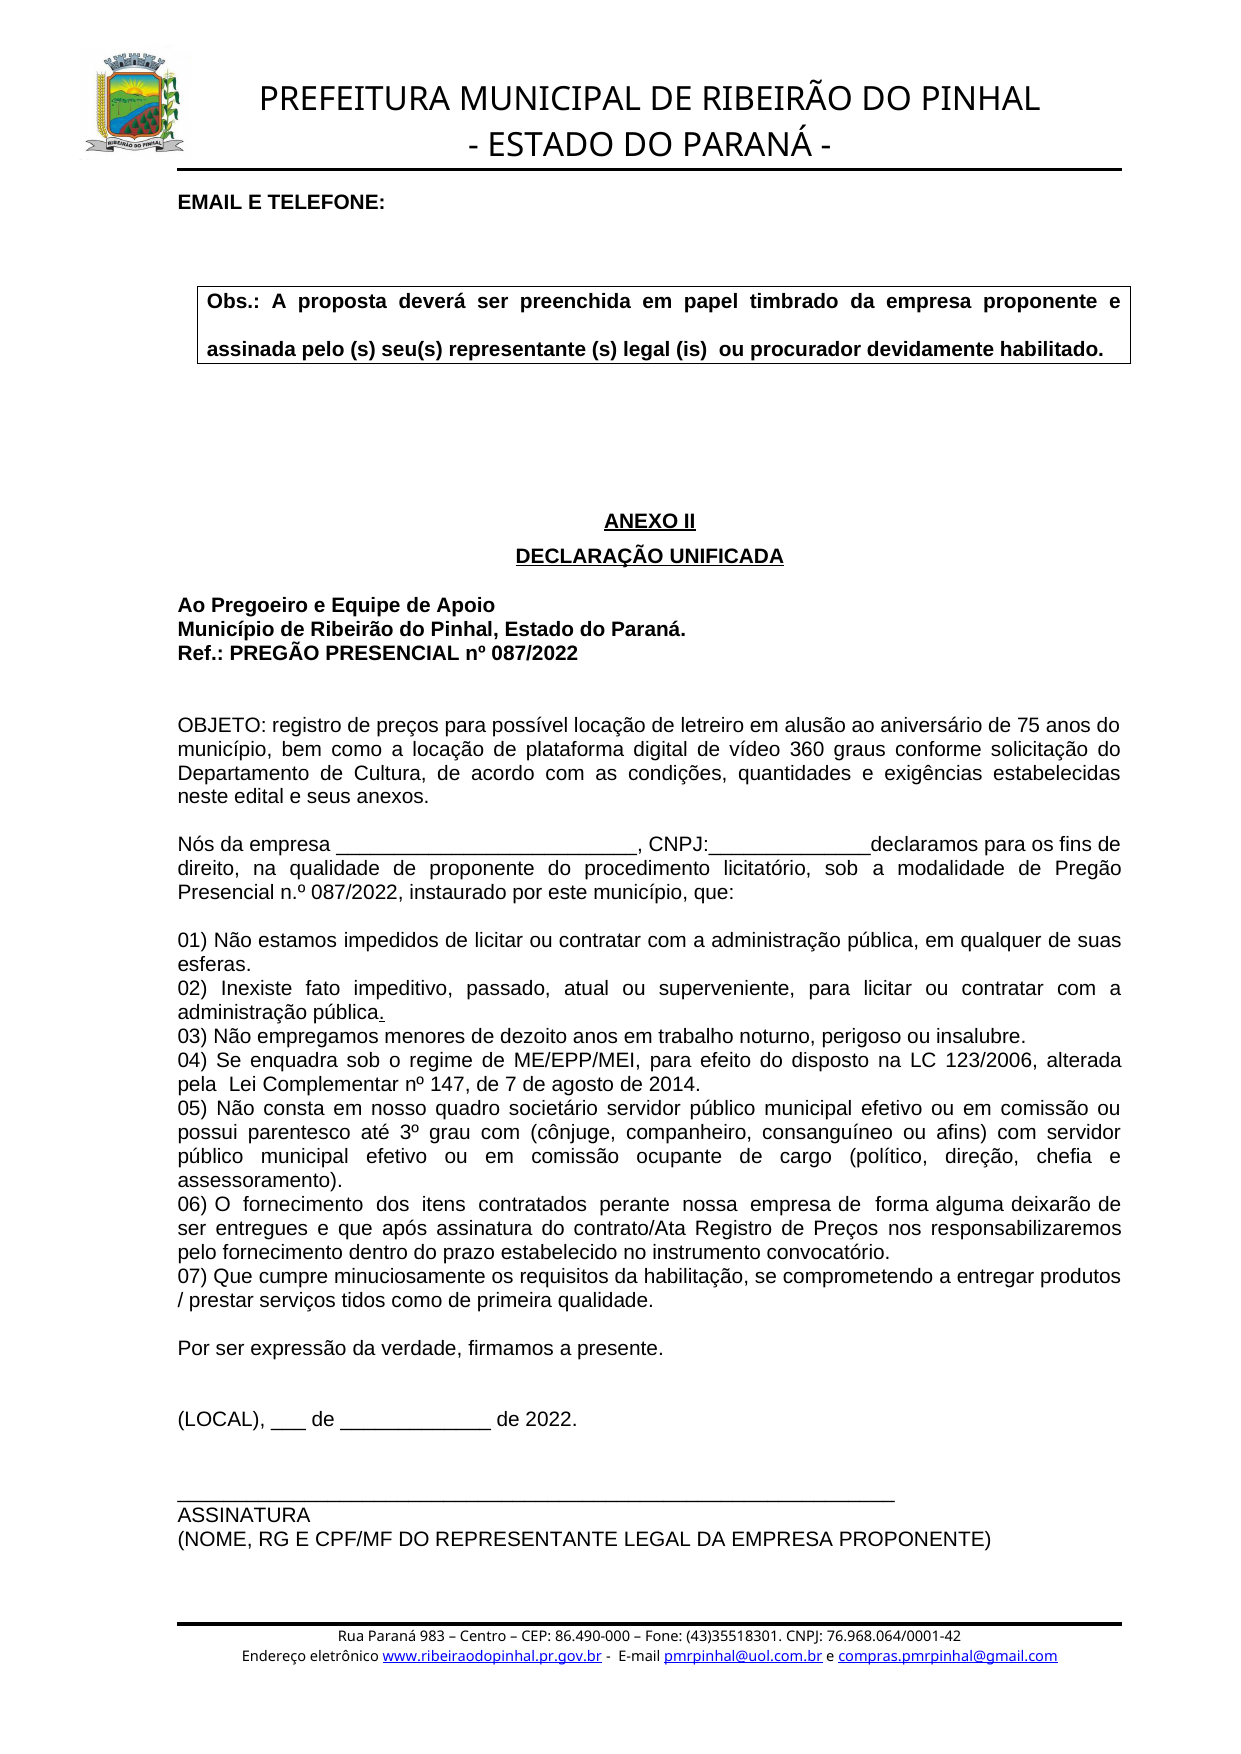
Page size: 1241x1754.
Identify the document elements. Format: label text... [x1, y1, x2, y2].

text 07) Que cumpre minuciosamente os requisitos da habilitação, se comprometendo a entregar produtos / prestar serviços tidos como de primeira qualidade. [177, 1263, 1122, 1311]
text (NOME, RG E CPF/MF DO REPRESENTANTE LEGAL DA EMPRESA PROPONENTE) [177, 1527, 1122, 1551]
text 03) Não empregamos menores de dezoito anos em trabalho noturno, perigoso ou insalubre. [177, 1024, 1122, 1048]
text Obs.: A proposta deverá ser preenchida em papel timbrado da empresa proponente e assinada pelo (s) seu(s) representante (s) legal (is) ou procurador devidamente habilitado. [198, 287, 1130, 363]
text Município de Ribeirão do Pinhal, Estado do Paraná. [177, 617, 1122, 641]
text 01) Não estamos impedidos de licitar ou contratar com a administração pública, em qualquer de suas esferas. [177, 928, 1122, 976]
text DECLARAÇÃO UNIFICADA [177, 544, 1122, 568]
text 04) Se enquadra sob o regime de ME/EPP/MEI, para efeito do disposto na LC 123/2006, alterada pela Lei Complementar nº 147, de 7 de agosto de 2014. [177, 1048, 1122, 1096]
text OBJETO: registro de preços para possível locação de letreiro em alusão ao aniversário de 75 anos do município, bem como a locação de plataforma digital de vídeo 360 graus conforme solicitação do Departamento de Cultura, de acordo com as condições, quantidades e exigências estabelecidas neste edital e seus anexos. [177, 712, 1122, 808]
text ASSINATURA [177, 1503, 1122, 1527]
text (LOCAL), ___ de _____________ de 2022. [177, 1407, 1122, 1431]
text EMAIL E TELEFONE: [177, 190, 1122, 214]
text 02) Inexiste fato impeditivo, passado, atual ou superveniente, para licitar ou contratar com a administração pública. [177, 976, 1122, 1024]
text 06) O fornecimento dos itens contratados perante nossa empresa de forma alguma deixarão de ser entregues e que após assinatura do contrato/Ata Registro de Preços nos responsabilizaremos pelo fornecimento dentro do prazo estabelecido no instrumento convocatório. [177, 1192, 1122, 1263]
text Ref.: PREGÃO PRESENCIAL nº 087/2022 [177, 641, 1122, 664]
picture [79, 45, 192, 160]
text 05) Não consta em nosso quadro societário servidor público municipal efetivo ou em comissão ou possui parentesco até 3º grau com (cônjuge, companheiro, consanguíneo ou afins) com servidor público municipal efetivo ou em comissão ocupante de cargo (político, direção, chefia e assessoramento). [177, 1096, 1122, 1192]
text Nós da empresa __________________________, CNPJ:______________declaramos para os fins de direito, na qualidade de proponente do procedimento licitatório, sob a modalidade de Pregão Presencial n.º 087/2022, instaurado por este município, que: [177, 832, 1122, 904]
text Ao Pregoeiro e Equipe de Apoio [177, 593, 1122, 617]
title ANEXO II [177, 508, 1122, 532]
text Por ser expressão da verdade, firmamos a presente. [177, 1335, 1122, 1359]
text ______________________________________________________________ [177, 1479, 1122, 1503]
